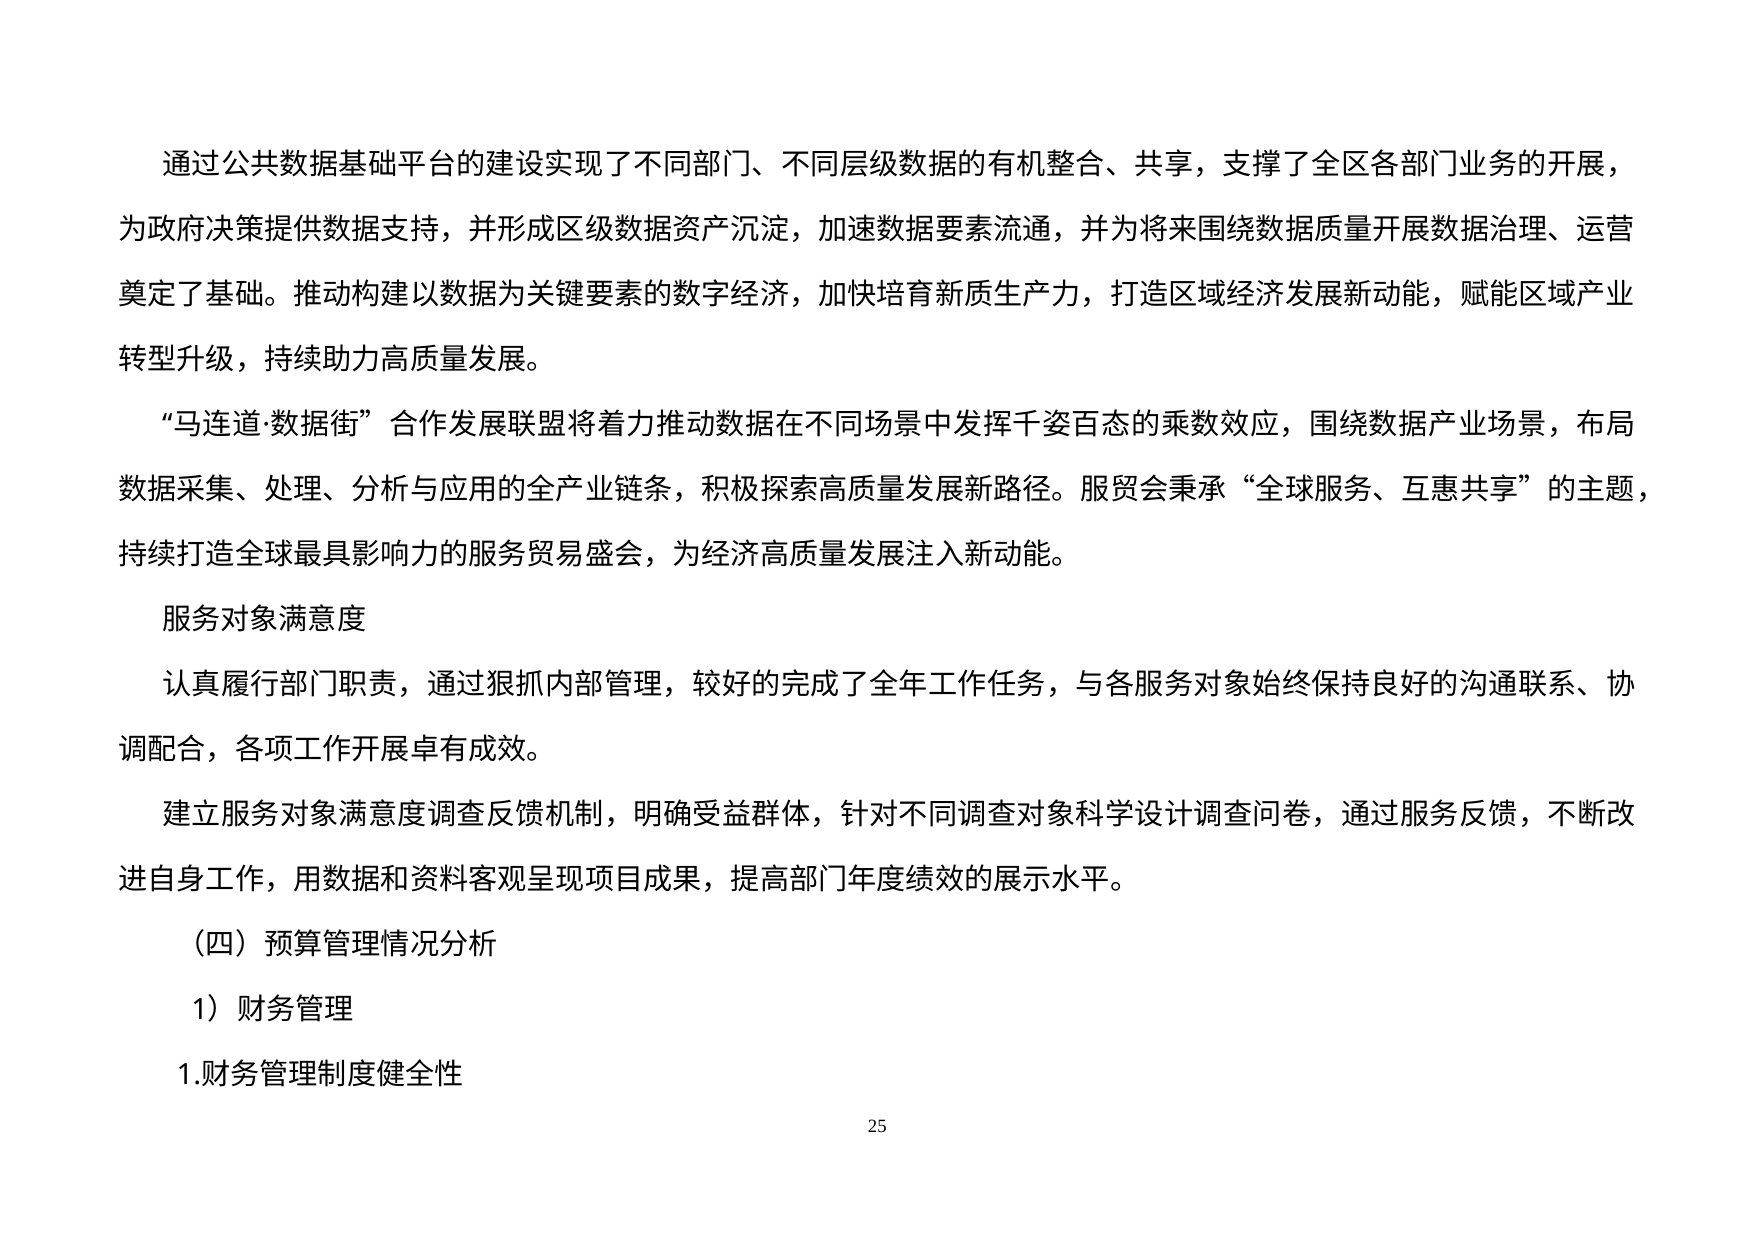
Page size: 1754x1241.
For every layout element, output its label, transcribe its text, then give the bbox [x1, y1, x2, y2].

text 服务对象满意度 [118, 584, 1636, 649]
text 1）财务管理 [118, 974, 1636, 1039]
text 1.财务管理制度健全性 [118, 1039, 1636, 1104]
text 建立服务对象满意度调查反馈机制，明确受益群体，针对不同调查对象科学设计调查问卷，通过服务反馈，不断改进自身工作，用数据和资料客观呈现项目成果，提高部门年度绩效的展示水平。 [118, 779, 1636, 909]
text 通过公共数据基础平台的建设实现了不同部门、不同层级数据的有机整合、共享，支撑了全区各部门业务的开展，为政府决策提供数据支持，并形成区级数据资产沉淀，加速数据要素流通，并为将来围绕数据质量开展数据治理、运营奠定了基础。推动构建以数据为关键要素的数字经济，加快培育新质生产力，打造区域经济发展新动能，赋能区域产业转型升级，持续助力高质量发展。 [118, 129, 1636, 389]
text “马连道·数据街”合作发展联盟将着力推动数据在不同场景中发挥千姿百态的乘数效应，围绕数据产业场景，布局数据采集、处理、分析与应用的全产业链条，积极探索高质量发展新路径。服贸会秉承“全球服务、互惠共享”的主题，持续打造全球最具影响力的服务贸易盛会，为经济高质量发展注入新动能。 [118, 389, 1636, 584]
text （四）预算管理情况分析 [118, 909, 1636, 974]
text 认真履行部门职责，通过狠抓内部管理，较好的完成了全年工作任务，与各服务对象始终保持良好的沟通联系、协调配合，各项工作开展卓有成效。 [118, 649, 1636, 779]
